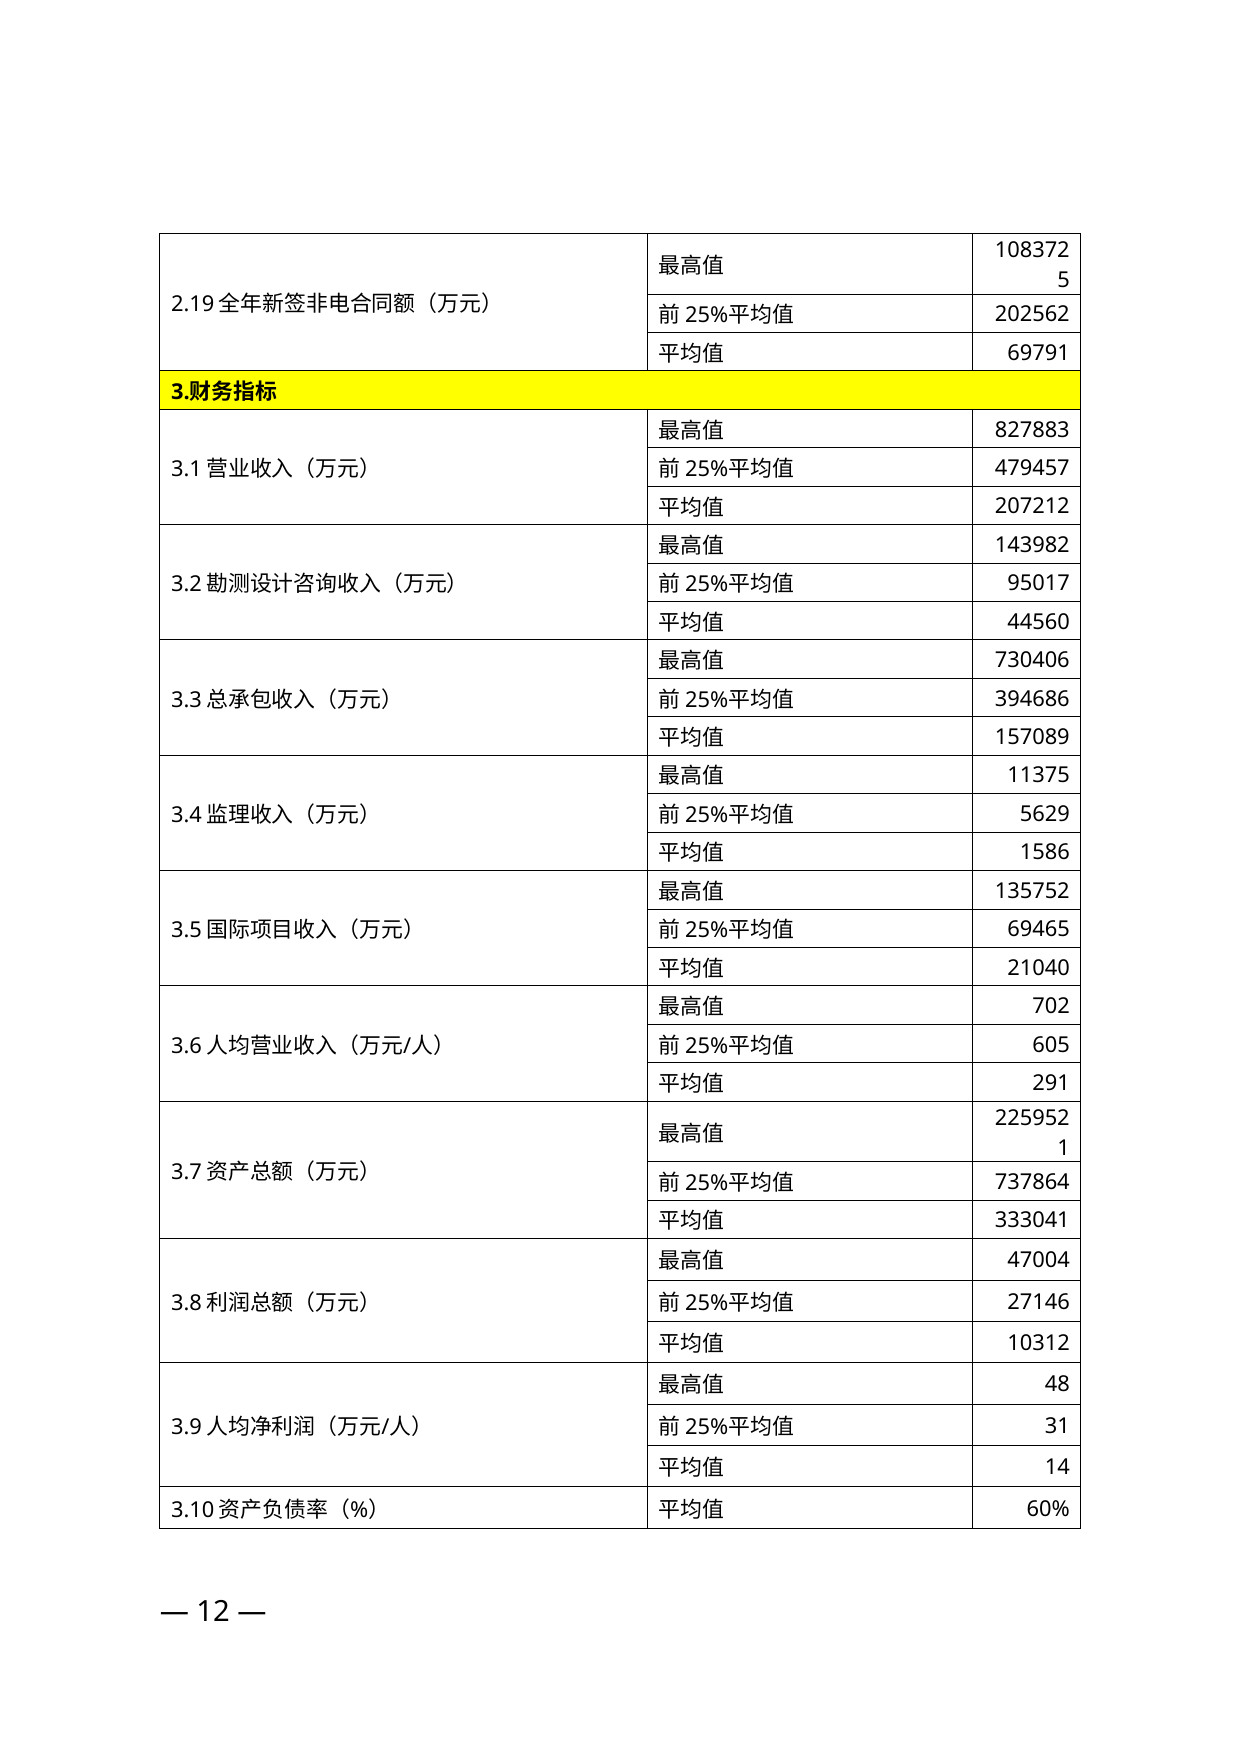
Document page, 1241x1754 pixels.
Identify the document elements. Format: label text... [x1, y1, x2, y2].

table_cell 前25%平均值 [648, 910, 972, 947]
table_cell 2259521 [973, 1102, 1080, 1161]
table_cell 平均值 [648, 1446, 972, 1486]
table_cell 前25%平均值 [648, 295, 972, 332]
table_cell 平均值 [648, 333, 972, 370]
table_cell 平均值 [648, 1201, 972, 1238]
table_cell 平均值 [648, 717, 972, 755]
table_cell 60% [973, 1487, 1080, 1528]
table_cell 3.6人均营业收入（万元/人） [160, 986, 647, 1101]
table_cell 737864 [973, 1162, 1080, 1200]
table_cell 最高值 [648, 1239, 972, 1279]
table_cell 3.4监理收入（万元） [160, 756, 647, 870]
table_cell 3.8利润总额（万元） [160, 1239, 647, 1362]
table_cell 最高值 [648, 1102, 972, 1161]
table_cell 平均值 [648, 948, 972, 985]
table_cell 平均值 [648, 1487, 972, 1528]
table_cell 27146 [973, 1281, 1080, 1321]
table_cell 前25%平均值 [648, 448, 972, 486]
table_cell 14 [973, 1446, 1080, 1486]
table_cell 48 [973, 1363, 1080, 1403]
table_cell 21040 [973, 948, 1080, 985]
table_cell 最高值 [648, 640, 972, 678]
table_cell 702 [973, 986, 1080, 1024]
table_cell 730406 [973, 640, 1080, 678]
table_cell 47004 [973, 1239, 1080, 1279]
table_cell 最高值 [648, 410, 972, 447]
table_cell 95017 [973, 564, 1080, 601]
table_cell 135752 [973, 871, 1080, 908]
table_cell 前25%平均值 [648, 679, 972, 716]
table_cell 394686 [973, 679, 1080, 716]
table_cell 157089 [973, 717, 1080, 755]
table_cell 202562 [973, 295, 1080, 332]
table_cell 最高值 [648, 1363, 972, 1403]
table_cell 44560 [973, 602, 1080, 639]
table_cell 69465 [973, 910, 1080, 947]
table_cell 3.1营业收入（万元） [160, 410, 647, 524]
table_cell 3.2勘测设计咨询收入（万元） [160, 525, 647, 639]
table_cell 291 [973, 1063, 1080, 1101]
table_cell 3.3总承包收入（万元） [160, 640, 647, 755]
table_cell 10312 [973, 1322, 1080, 1362]
table_cell 平均值 [648, 833, 972, 870]
table_cell 5629 [973, 794, 1080, 832]
table_cell 最高值 [648, 756, 972, 793]
table_cell 1083725 [973, 234, 1080, 293]
table_cell 最高值 [648, 871, 972, 908]
table_cell 平均值 [648, 487, 972, 524]
table_cell 207212 [973, 487, 1080, 524]
table_cell 前25%平均值 [648, 1162, 972, 1200]
table_cell 143982 [973, 525, 1080, 562]
table_cell 3.财务指标 [160, 371, 1080, 409]
table_cell 3.9人均净利润（万元/人） [160, 1363, 647, 1486]
table_cell 69791 [973, 333, 1080, 370]
table_cell 605 [973, 1025, 1080, 1062]
table_cell 1586 [973, 833, 1080, 870]
table_cell 前25%平均值 [648, 1025, 972, 1062]
table_cell 3.10资产负债率（%） [160, 1487, 647, 1528]
table_cell 2.19全年新签非电合同额（万元） [160, 234, 647, 370]
table_cell 最高值 [648, 525, 972, 562]
table_cell 平均值 [648, 1063, 972, 1101]
table_cell 333041 [973, 1201, 1080, 1238]
table_cell 3.5国际项目收入（万元） [160, 871, 647, 985]
table_cell 827883 [973, 410, 1080, 447]
table_cell 前25%平均值 [648, 1405, 972, 1445]
table_cell 平均值 [648, 1322, 972, 1362]
table_cell 最高值 [648, 986, 972, 1024]
table_cell 前25%平均值 [648, 794, 972, 832]
table_cell 平均值 [648, 602, 972, 639]
table_cell 479457 [973, 448, 1080, 486]
table_cell 最高值 [648, 234, 972, 293]
table_cell 31 [973, 1405, 1080, 1445]
table_cell 前25%平均值 [648, 564, 972, 601]
table_cell 前25%平均值 [648, 1281, 972, 1321]
table_cell 11375 [973, 756, 1080, 793]
table_cell 3.7资产总额（万元） [160, 1102, 647, 1238]
